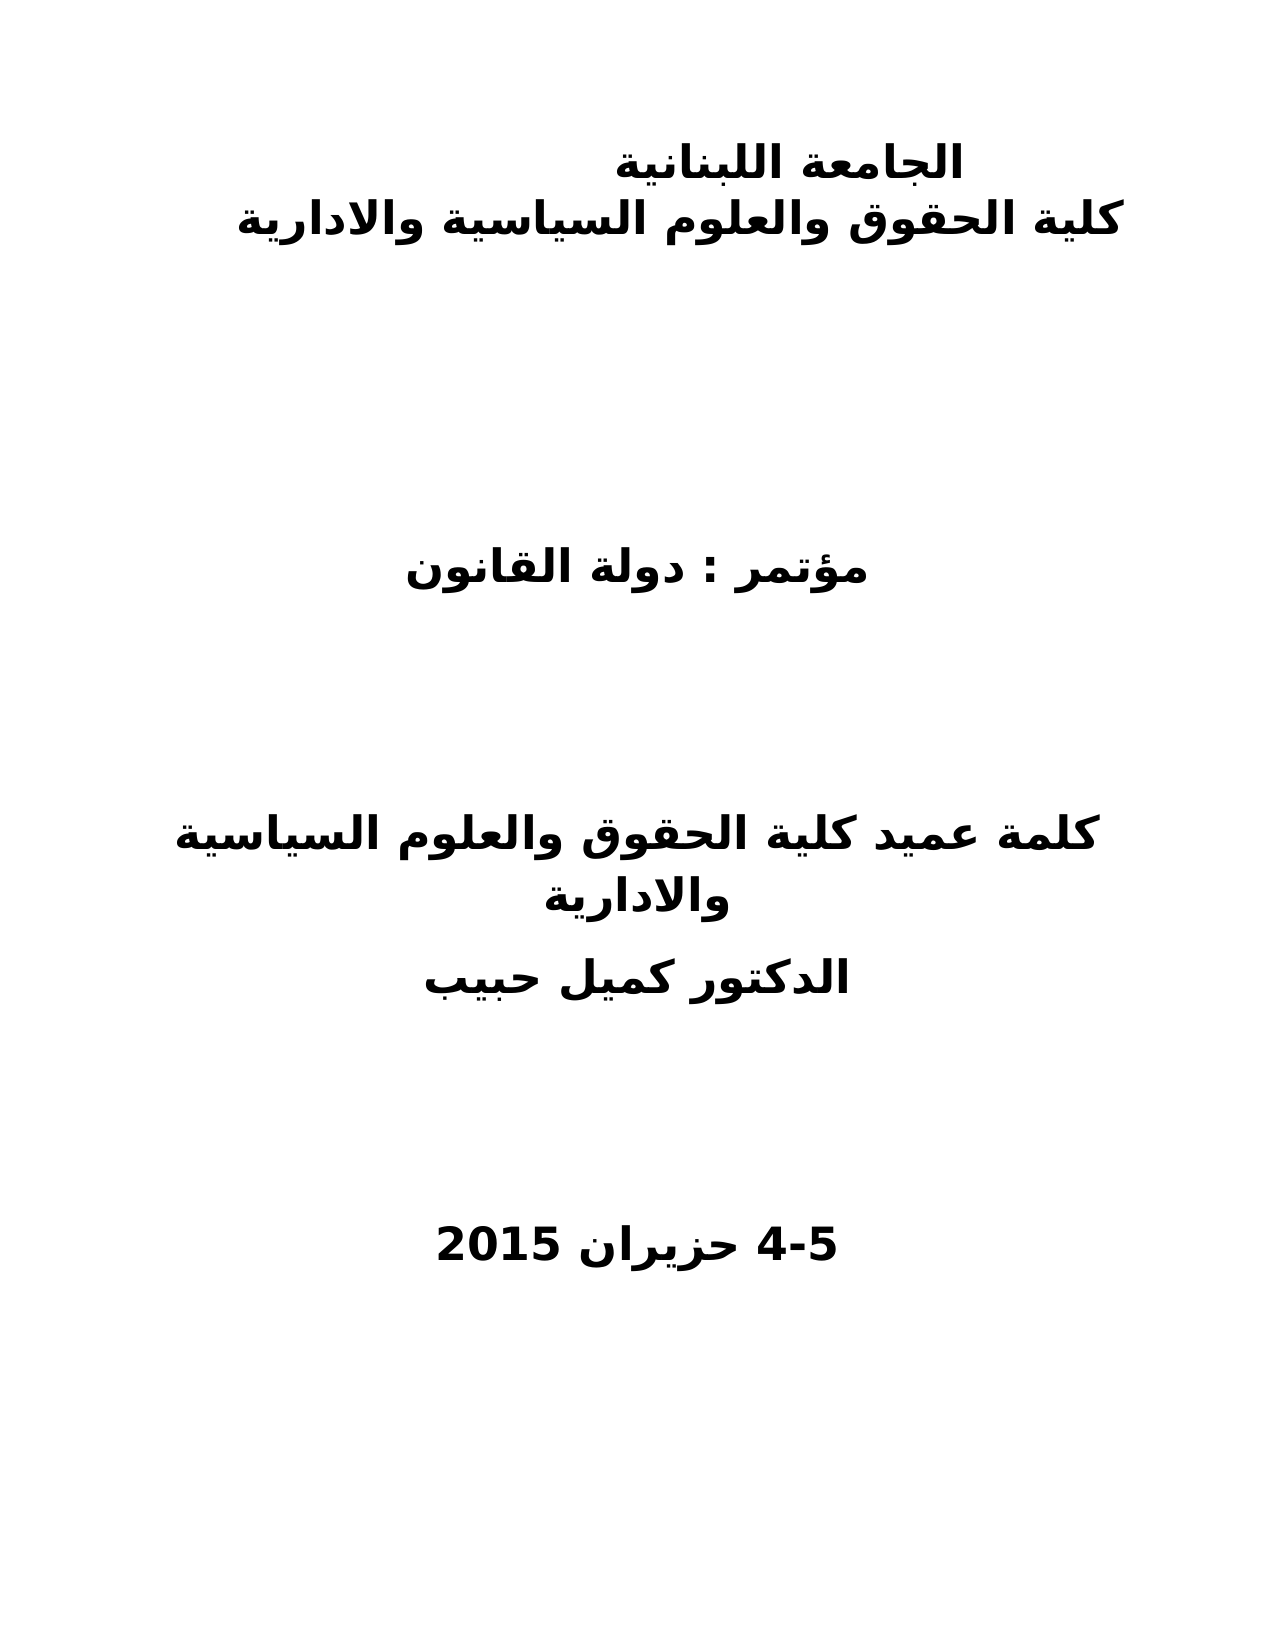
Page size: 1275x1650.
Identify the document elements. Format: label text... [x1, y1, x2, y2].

text 4-5 حزيران 2015 [150, 1217, 1125, 1271]
text كلمة عميد كلية الحقوق والعلوم السياسية والادارية [150, 807, 1125, 922]
text الجامعة اللبنانية [150, 150, 1125, 185]
text الدكتور كميل حبيب [150, 950, 1125, 1004]
text كلية الحقوق والعلوم السياسية والادارية [150, 206, 731, 242]
text كلية الحقوق والعلوم السياسية والادارية [909, 206, 1125, 242]
text كلية الحقوق والعلوم السياسية والادارية [717, 206, 988, 242]
text مؤتمر : دولة القانون [150, 540, 1125, 593]
